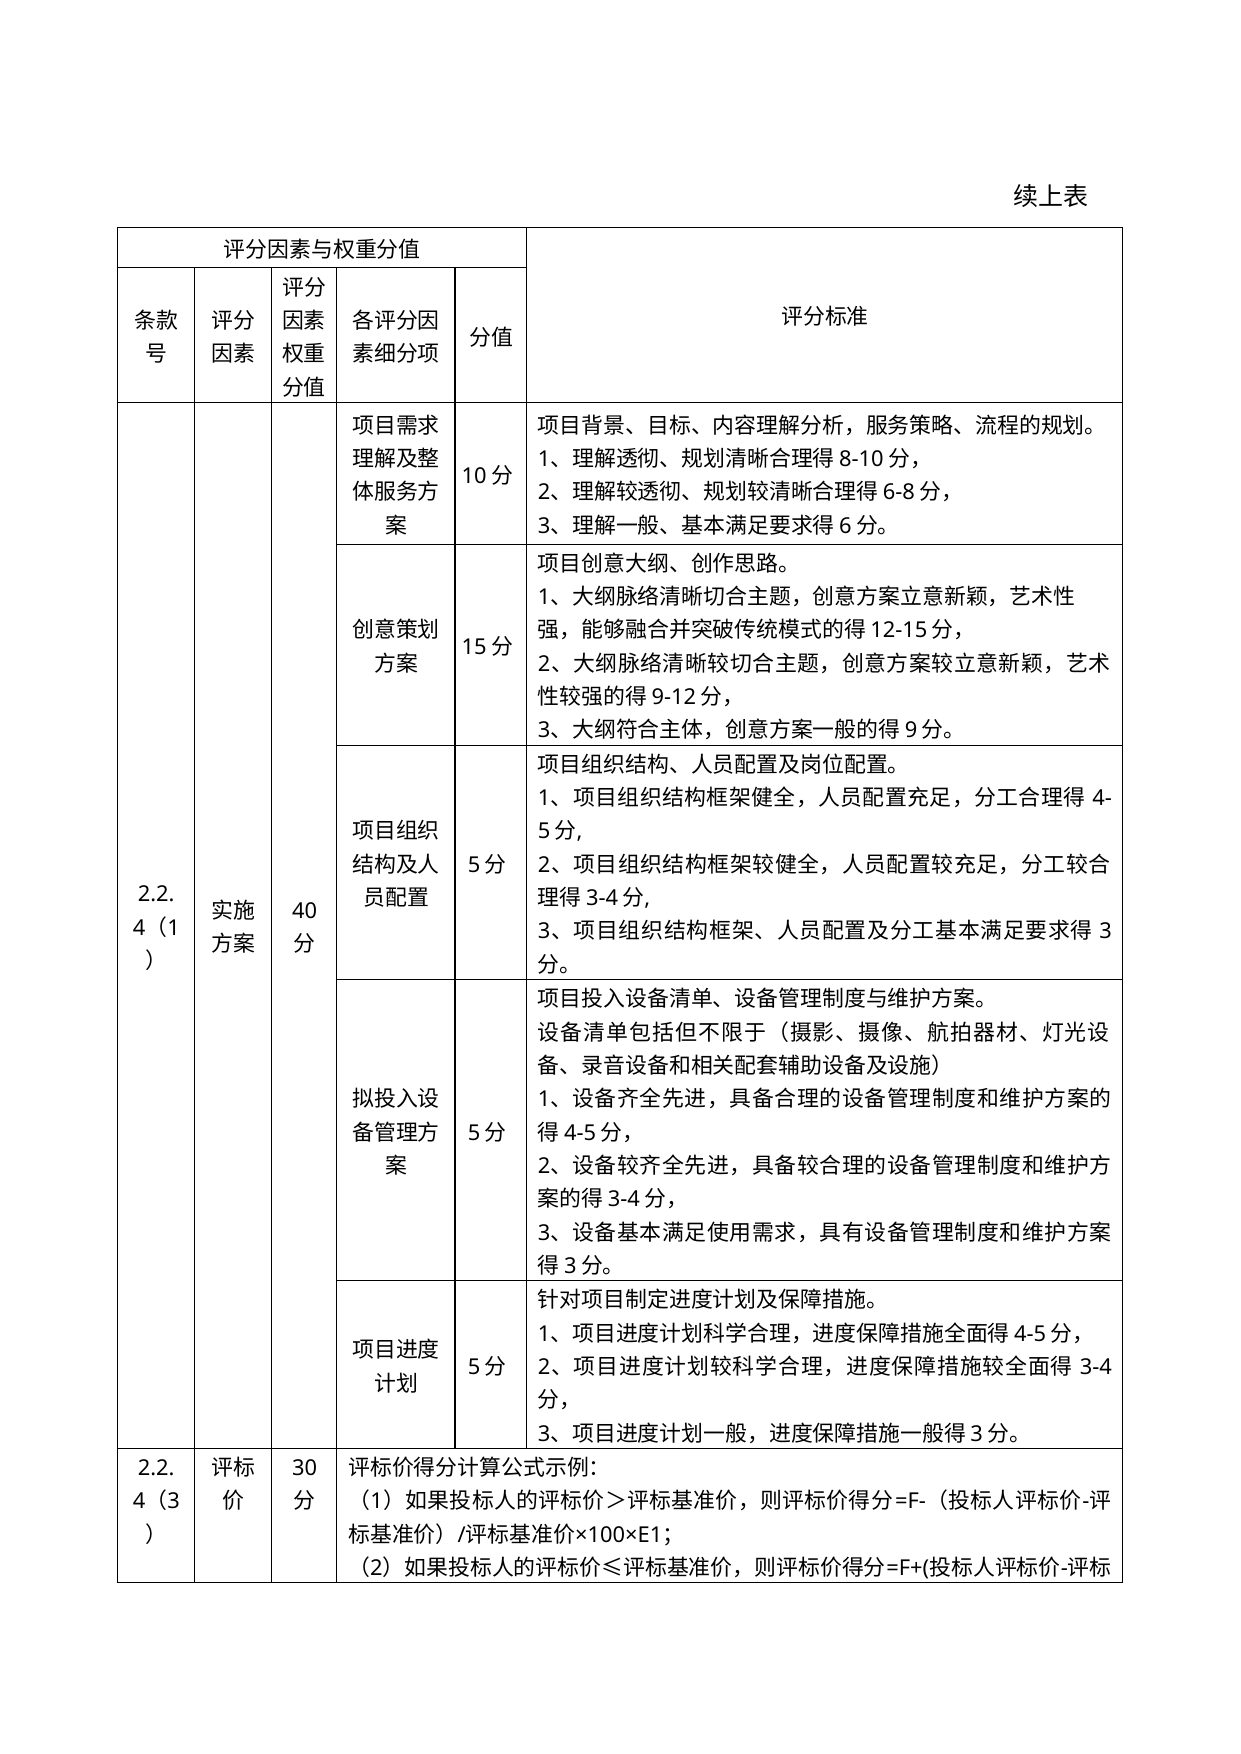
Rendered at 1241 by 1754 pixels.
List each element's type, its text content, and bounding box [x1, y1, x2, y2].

table_cell 30分 [272, 1449, 336, 1582]
table_header 评分标准 [527, 228, 1122, 402]
table_cell 项目进度计划 [337, 1281, 454, 1448]
table_cell 项目需求理解及整体服务方案 [337, 403, 454, 543]
table_cell 2.2.4（3） [118, 1449, 194, 1582]
table_cell 项目创意大纲、创作思路。 大纲脉络清晰切合主题，创意方案立意新颖，艺术性强，能够融合并突破传统模式的得12-15分， 2、大纲脉络清晰较切合主题，创意方案较立意新颖，艺术性较强的得9-12分， 3、大纲符合主体，创意方案一般的得9分。 [527, 545, 1122, 744]
table_cell 实施方案 [195, 403, 271, 1448]
table_cell 分值 [456, 268, 526, 402]
table_header 评分因素与权重分值 [118, 228, 526, 267]
table_cell 针对项目制定进度计划及保障措施。 项目进度计划科学合理，进度保障措施全面得4-5分， 2、项目进度计划较科学合理，进度保障措施较全面得3-4分， 3、项目进度计划一般，进度保障措施一般得3分。 [527, 1281, 1122, 1448]
table_cell 条款号 [118, 268, 194, 402]
table_cell 项目组织结构、人员配置及岗位配置。 1、项目组织结构框架健全，人员配置充足，分工合理得4-5分, 2、项目组织结构框架较健全，人员配置较充足，分工较合理得3-4分, 3、项目组织结构框架、人员配置及分工基本满足要求得3分。 [527, 746, 1122, 979]
table_cell 10分 [456, 403, 526, 543]
table_cell 15分 [456, 545, 526, 744]
table_cell 项目背景、目标、内容理解分析，服务策略、流程的规划。 理解透彻、规划清晰合理得8-10分， 理解较透彻、规划较清晰合理得6-8分， 理解一般、基本满足要求得6分。 [527, 403, 1122, 543]
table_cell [337, 1449, 1122, 1582]
table_cell 5分 [456, 980, 526, 1280]
table_cell 5分 [456, 746, 526, 979]
text 续上表 [152, 162, 1088, 227]
table_cell 评分因素 [195, 268, 271, 402]
table_cell 创意策划方案 [337, 545, 454, 744]
table_cell 评分因素 权重分值 [272, 268, 336, 402]
table_cell 5分 [456, 1281, 526, 1448]
table_cell 项目投入设备清单、设备管理制度与维护方案。 设备清单包括但不限于（摄影、摄像、航拍器材、灯光设备、录音设备和相关配套辅助设备及设施） 设备齐全先进，具备合理的设备管理制度和维护方案的得4-5分， 设备较齐全先进，具备较合理的设备管理制度和维护方案的得3-4分， 设备基本满足使用需求，具有设备管理制度和维护方案得3分。 [527, 980, 1122, 1280]
table_cell 各评分因素细分项 [337, 268, 454, 402]
table_cell 项目组织结构及人员配置 [337, 746, 454, 979]
table_cell 2.2.4（1） [118, 403, 194, 1448]
table_cell 40分 [272, 403, 336, 1448]
table_cell 拟投入设备管理方案 [337, 980, 454, 1280]
table_cell 评标价 [195, 1449, 271, 1582]
